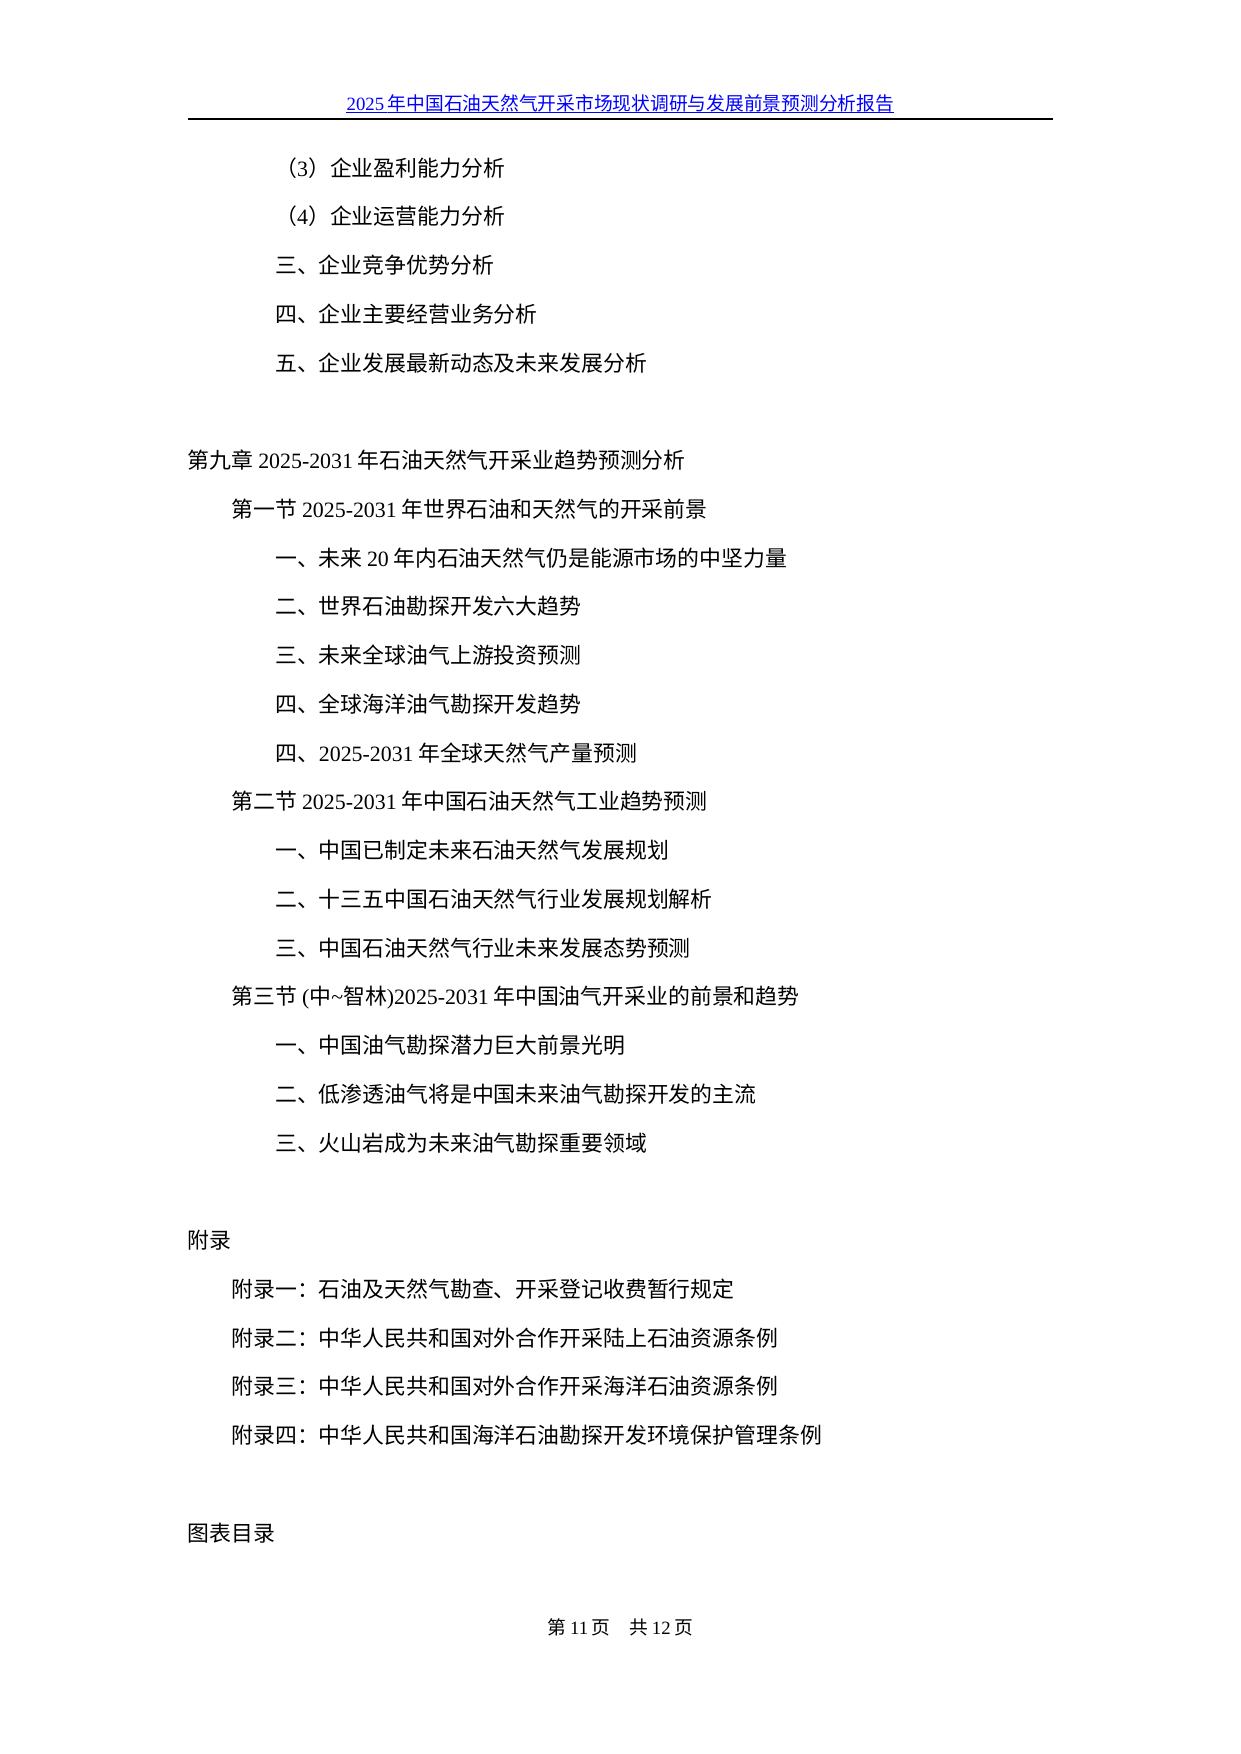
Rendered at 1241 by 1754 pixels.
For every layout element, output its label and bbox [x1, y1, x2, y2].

text [187, 150, 1053, 1548]
